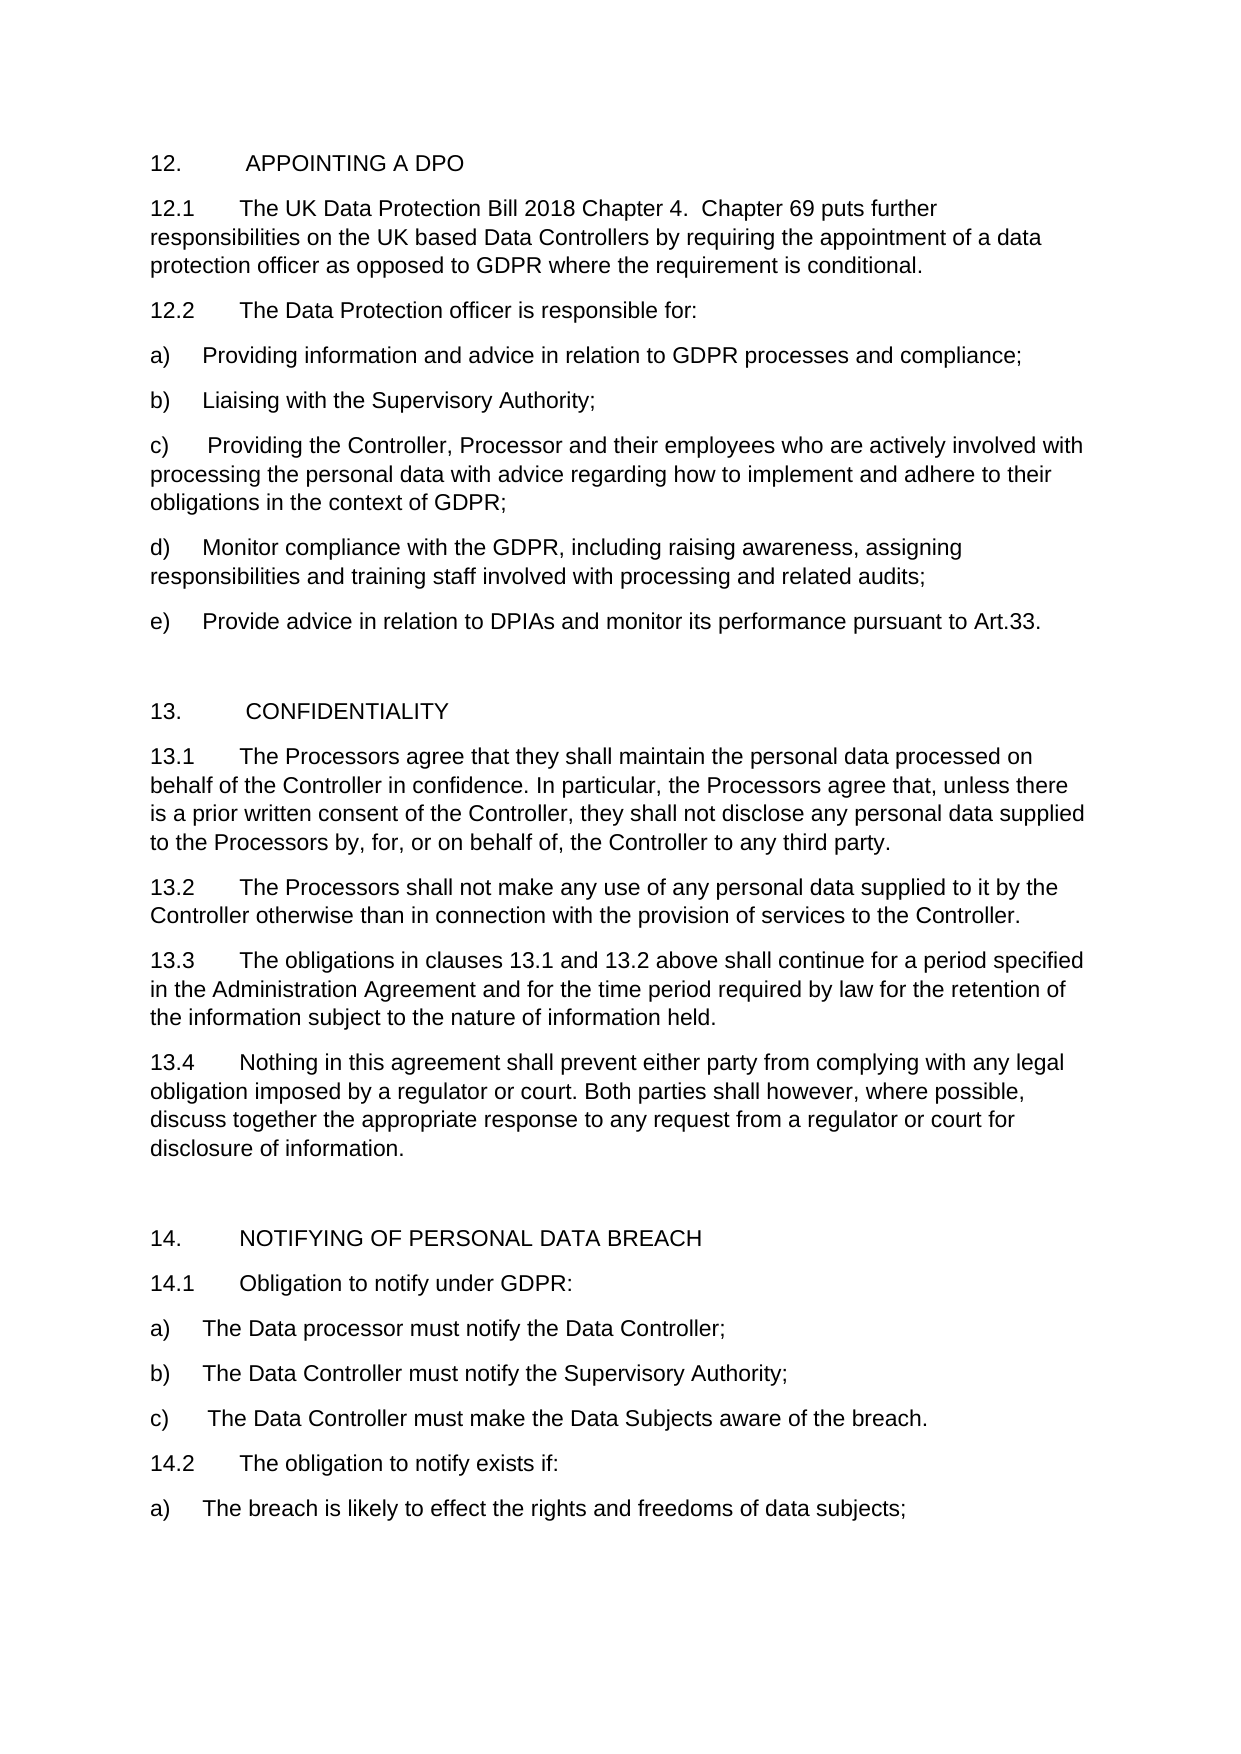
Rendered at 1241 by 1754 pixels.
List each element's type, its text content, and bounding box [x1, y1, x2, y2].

text c) The Data Controller must make the Data Subjects aware of the breach. [150, 1405, 1090, 1431]
text a) The Data processor must notify the Data Controller; [150, 1315, 1090, 1341]
text 12.2 The Data Protection officer is responsible for: [150, 297, 1090, 323]
text 12.1 The UK Data Protection Bill 2018 Chapter 4. Chapter 69 puts further responsibilities on the UK based Data Controllers by requiring the appointment of a data protection officer as opposed to GDPR where the requirement is conditional. [150, 195, 1090, 278]
text 13.2 The Processors shall not make any use of any personal data supplied to it by the Controller otherwise than in connection with the provision of services to the Controller. [150, 874, 1090, 928]
text d) Monitor compliance with the GDPR, including raising awareness, assigning responsibilities and training staff involved with processing and related audits; [150, 534, 1090, 589]
text c) Providing the Controller, Processor and their employees who are actively involved with processing the personal data with advice regarding how to implement and adhere to their obligations in the context of GDPR; [150, 432, 1090, 516]
text a) Providing information and advice in relation to GDPR processes and compliance; [150, 342, 1090, 368]
text 13.3 The obligations in clauses 13.1 and 13.2 above shall continue for a period specified in the Administration Agreement and for the time period required by law for the retention of the information subject to the nature of information held. [150, 947, 1090, 1030]
text b) Liaising with the Supervisory Authority; [150, 387, 1090, 414]
text 14.1 Obligation to notify under GDPR: [150, 1270, 1090, 1296]
text 12. APPOINTING A DPO [150, 150, 1090, 176]
text a) The breach is likely to effect the rights and freedoms of data subjects; [150, 1495, 1090, 1522]
text 13.4 Nothing in this agreement shall prevent either party from complying with any legal obligation imposed by a regulator or court. Both parties shall however, where possible, discuss together the appropriate response to any request from a regulator or court for disclosure of information. [150, 1049, 1090, 1161]
text 13.1 The Processors agree that they shall maintain the personal data processed on behalf of the Controller in confidence. In particular, the Processors agree that, unless there is a prior written consent of the Controller, they shall not disclose any personal data supplied to the Processors by, for, or on behalf of, the Controller to any third party. [150, 743, 1090, 855]
text 14.2 The obligation to notify exists if: [150, 1450, 1090, 1477]
text 13. CONFIDENTIALITY [150, 698, 1090, 724]
text 14. NOTIFYING OF PERSONAL DATA BREACH [150, 1225, 1090, 1251]
text e) Provide advice in relation to DPIAs and monitor its performance pursuant to Art.33. [150, 608, 1090, 634]
text b) The Data Controller must notify the Supervisory Authority; [150, 1360, 1090, 1386]
